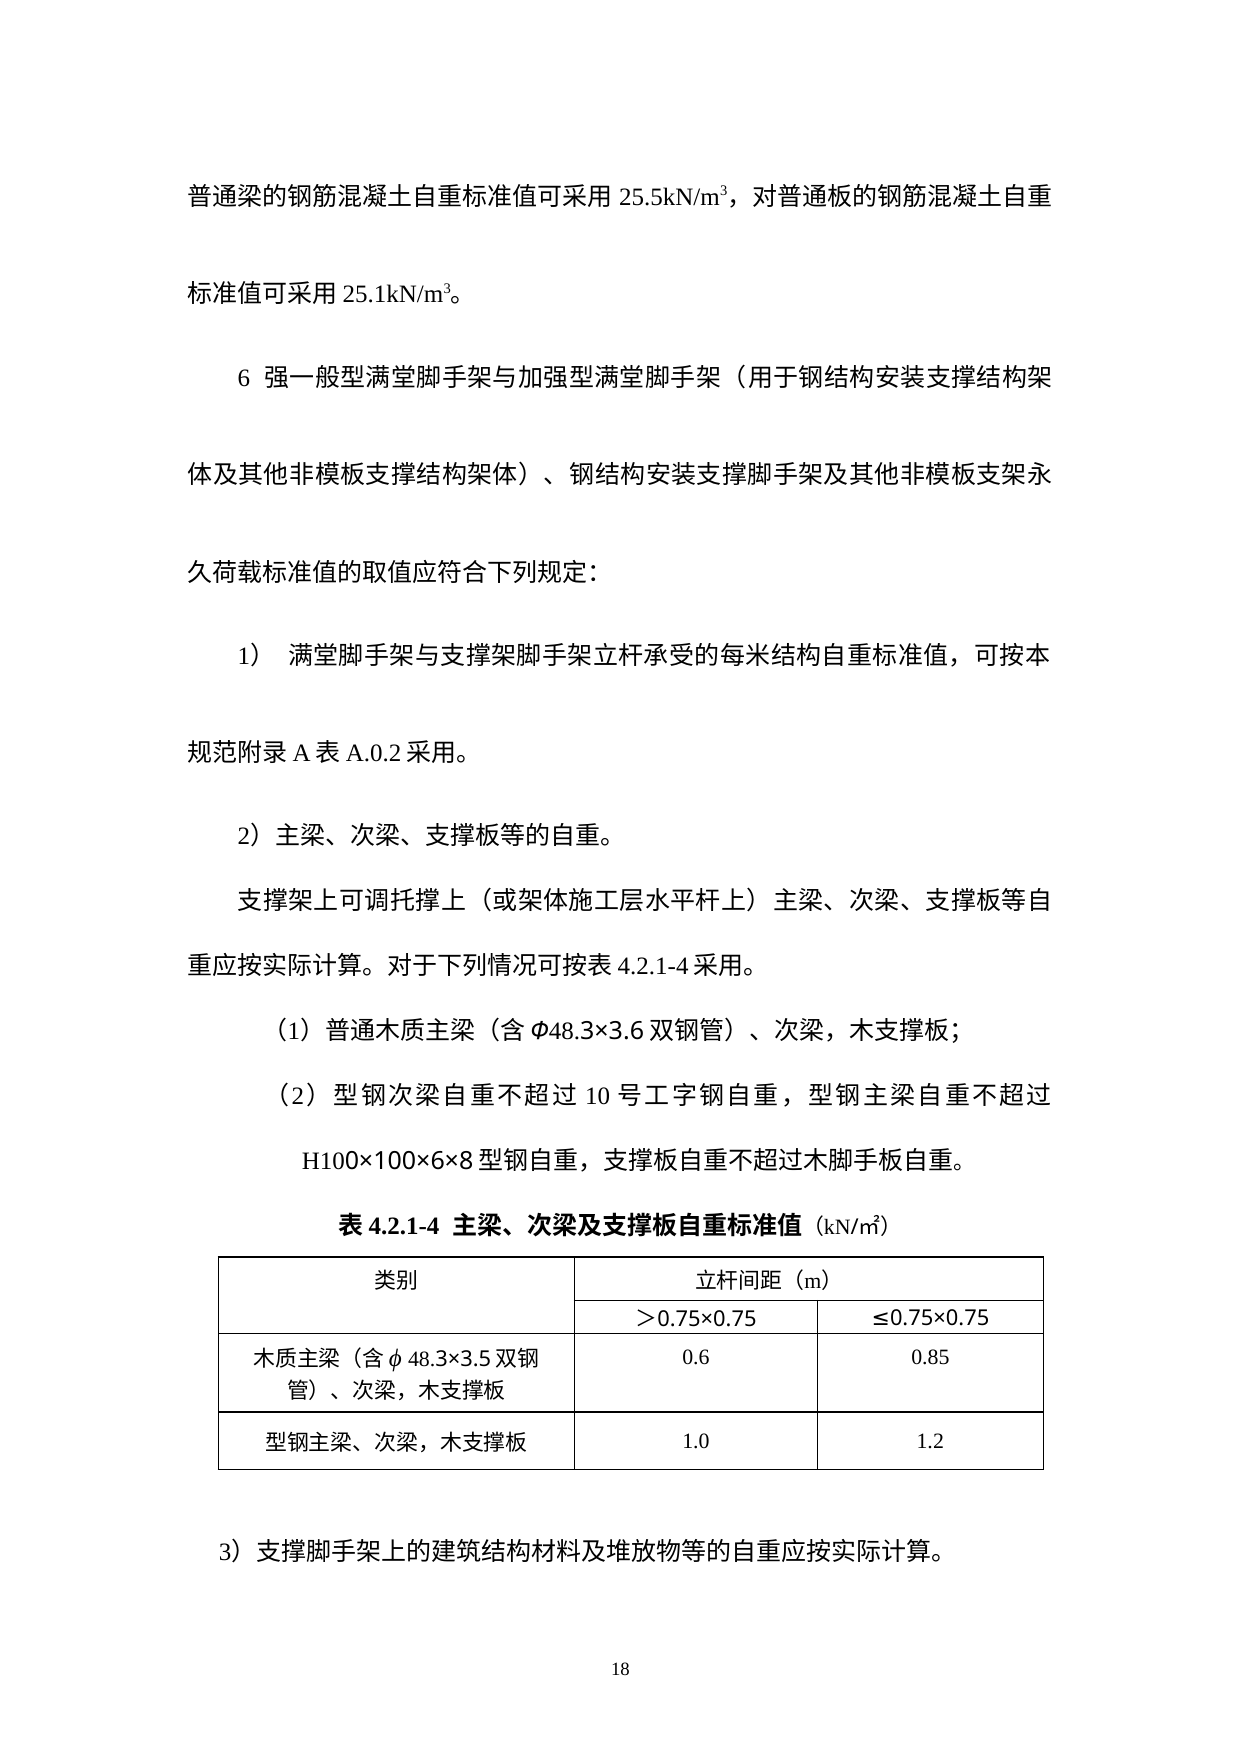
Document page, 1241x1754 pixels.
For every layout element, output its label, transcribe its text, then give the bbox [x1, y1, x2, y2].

text 3）支撑脚手架上的建筑结构材料及堆放物等的自重应按实际计算。 [187, 1517, 1053, 1582]
text 表4.2.1-4 主梁、次梁及支撑板自重标准值（kN/㎡） [187, 1191, 1053, 1256]
table_cell 0.6 [575, 1334, 817, 1411]
table_cell 型钢主梁、次梁，木支撑板 [219, 1413, 574, 1469]
table_cell 1.0 [575, 1413, 817, 1469]
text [187, 162, 1053, 324]
text 1） 满堂脚手架与支撑架脚手架立杆承受的每米结构自重标准值，可按本规范附录A表A.0.2采用。 [187, 621, 1053, 783]
text 6 强一般型满堂脚手架与加强型满堂脚手架（用于钢结构安装支撑结构架体及其他非模板支撑结构架体）、钢结构安装支撑脚手架及其他非模板支架永久荷载标准值的取值应符合下列规定： [187, 343, 1053, 603]
text （1）普通木质主梁（含Φ48.3×3.6双钢管）、次梁，木支撑板； [187, 996, 1053, 1061]
table_cell ＞0.75×0.75 [575, 1301, 817, 1333]
text （2）型钢次梁自重不超过10号工字钢自重，型钢主梁自重不超过H100×100×6×8型钢自重，支撑板自重不超过木脚手板自重。 [264, 1061, 1053, 1191]
table_header 立杆间距（m） [575, 1258, 1043, 1300]
table_cell 木质主梁（含ϕ 48.3×3.5双钢管）、次梁，木支撑板 [219, 1334, 574, 1411]
table_cell 0.85 [818, 1334, 1043, 1411]
text 支撑架上可调托撑上（或架体施工层水平杆上）主梁、次梁、支撑板等自重应按实际计算。对于下列情况可按表4.2.1-4采用。 [187, 866, 1053, 996]
table_cell ≤0.75×0.75 [818, 1301, 1043, 1333]
table_cell 1.2 [818, 1413, 1043, 1469]
text 2）主梁、次梁、支撑板等的自重。 [187, 801, 1053, 866]
table_header 类别 [219, 1258, 574, 1333]
